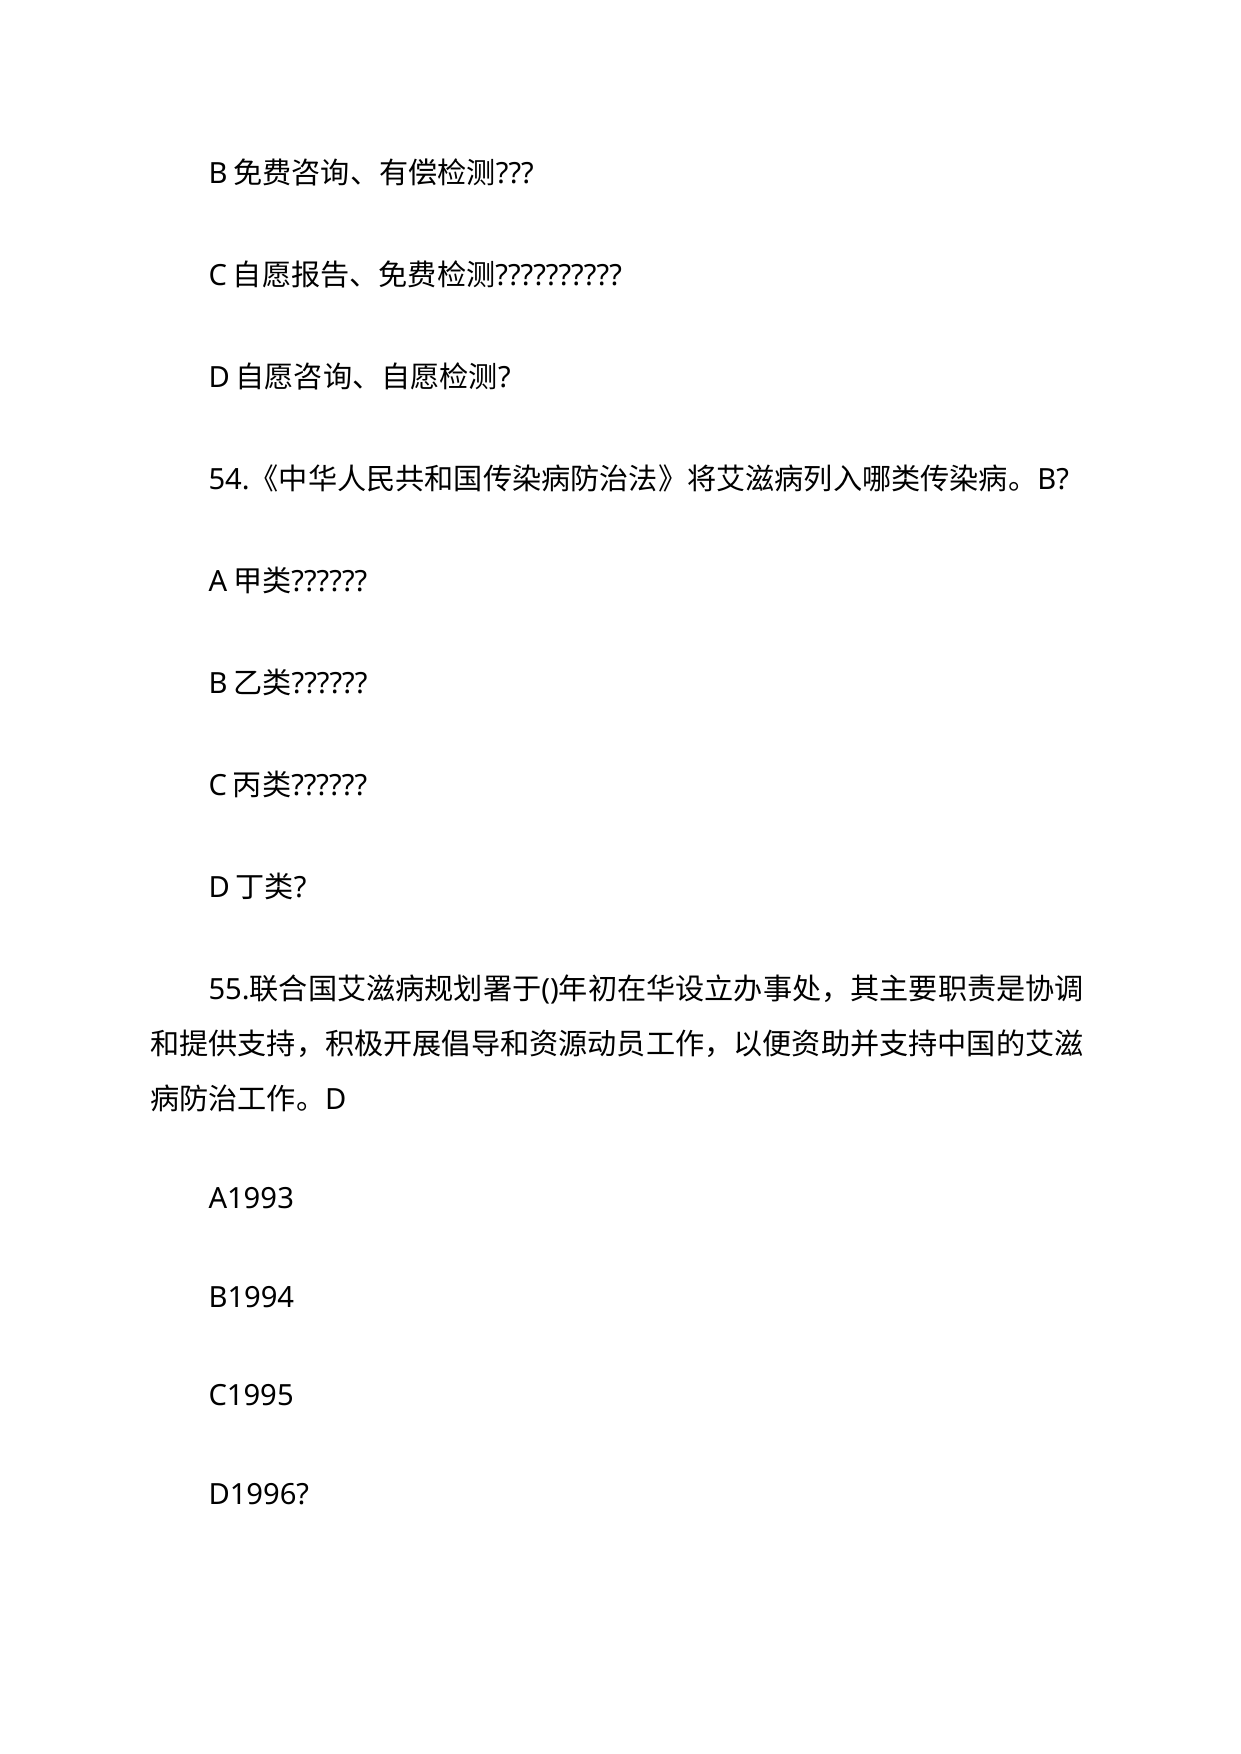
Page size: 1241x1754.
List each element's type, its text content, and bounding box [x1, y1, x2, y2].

text A1993 [150, 1178, 1090, 1217]
text B免费咨询、有偿检测??? [150, 150, 1090, 192]
text A甲类?????? [150, 558, 1090, 600]
text B乙类?????? [150, 660, 1090, 702]
text C自愿报告、免费检测?????????? [150, 252, 1090, 294]
text D自愿咨询、自愿检测? [150, 354, 1090, 396]
text D1996? [150, 1473, 1090, 1513]
text C丙类?????? [150, 762, 1090, 804]
text D丁类? [150, 864, 1090, 906]
text C1995 [150, 1374, 1090, 1414]
text B1994 [150, 1276, 1090, 1316]
text 54.《中华人民共和国传染病防治法》将艾滋病列入哪类传染病。B? [150, 456, 1090, 498]
text 55.联合国艾滋病规划署于()年初在华设立办事处，其主要职责是协调和提供支持，积极开展倡导和资源动员工作，以便资助并支持中国的艾滋病防治工作。D [150, 966, 1090, 1118]
